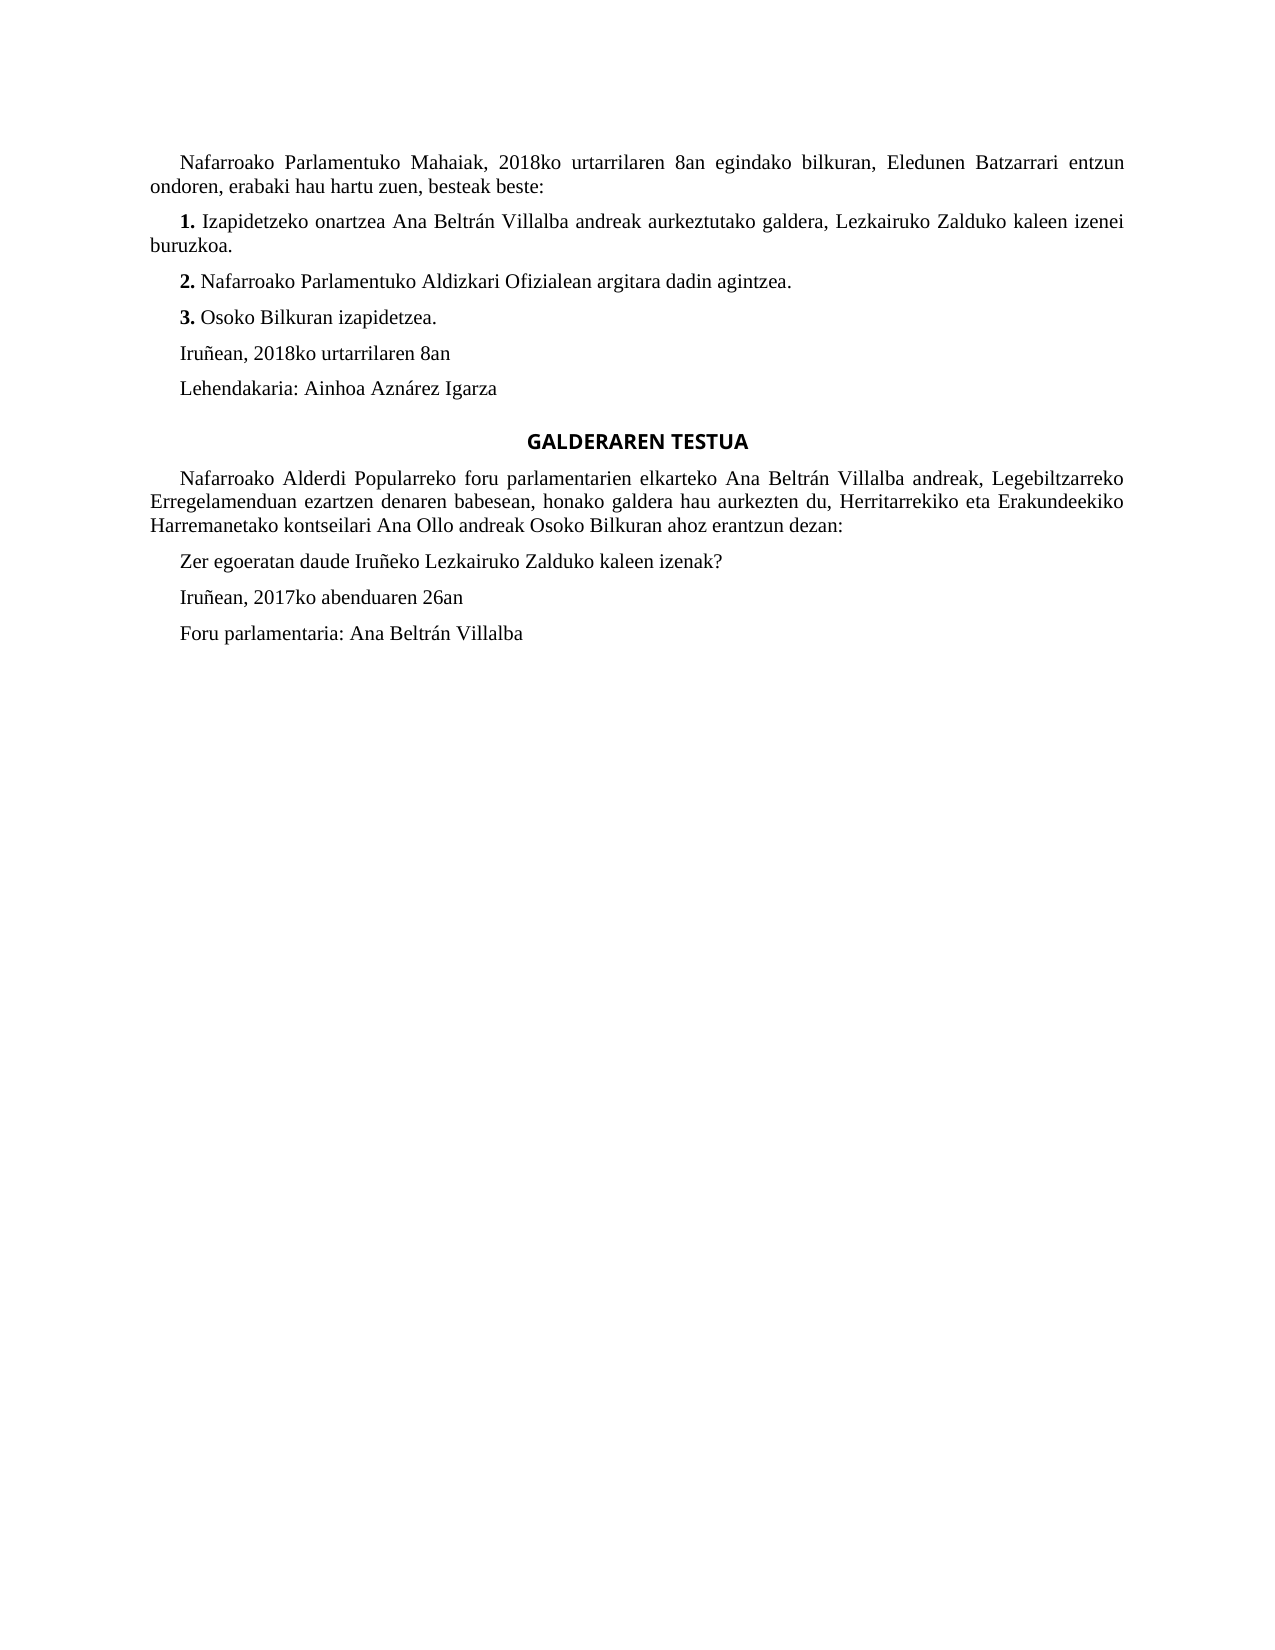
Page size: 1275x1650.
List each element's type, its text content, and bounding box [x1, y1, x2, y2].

text Nafarroako Alderdi Popularreko foru parlamentarien elkarteko Ana Beltrán Villalba andreak, Legebiltzarreko Erregelamenduan ezartzen denaren babesean, honako galdera hau aurkezten du, Herritarrekiko eta Erakundeekiko Harremanetako kontseilari Ana Ollo andreak Osoko Bilkuran ahoz erantzun dezan: [150, 466, 1125, 538]
text 2. Nafarroako Parlamentuko Aldizkari Ofizialean argitara dadin agintzea. [150, 269, 1125, 293]
text 1. Izapidetzeko onartzea Ana Beltrán Villalba andreak aurkeztutako galdera, Lezkairuko Zalduko kaleen izenei buruzkoa. [150, 210, 1125, 258]
text Iruñean, 2017ko abenduaren 26an [150, 585, 1125, 609]
text GALDERAREN TESTUA [150, 430, 1125, 454]
text Iruñean, 2018ko urtarrilaren 8an [150, 341, 1125, 365]
text Lehendakaria: Ainhoa Aznárez Igarza [150, 377, 1125, 401]
text Zer egoeratan daude Iruñeko Lezkairuko Zalduko kaleen izenak? [150, 549, 1125, 573]
text 3. Osoko Bilkuran izapidetzea. [150, 305, 1125, 329]
text Foru parlamentaria: Ana Beltrán Villalba [150, 621, 1125, 645]
text Nafarroako Parlamentuko Mahaiak, 2018ko urtarrilaren 8an egindako bilkuran, Eledunen Batzarrari entzun ondoren, erabaki hau hartu zuen, besteak beste: [150, 150, 1125, 198]
